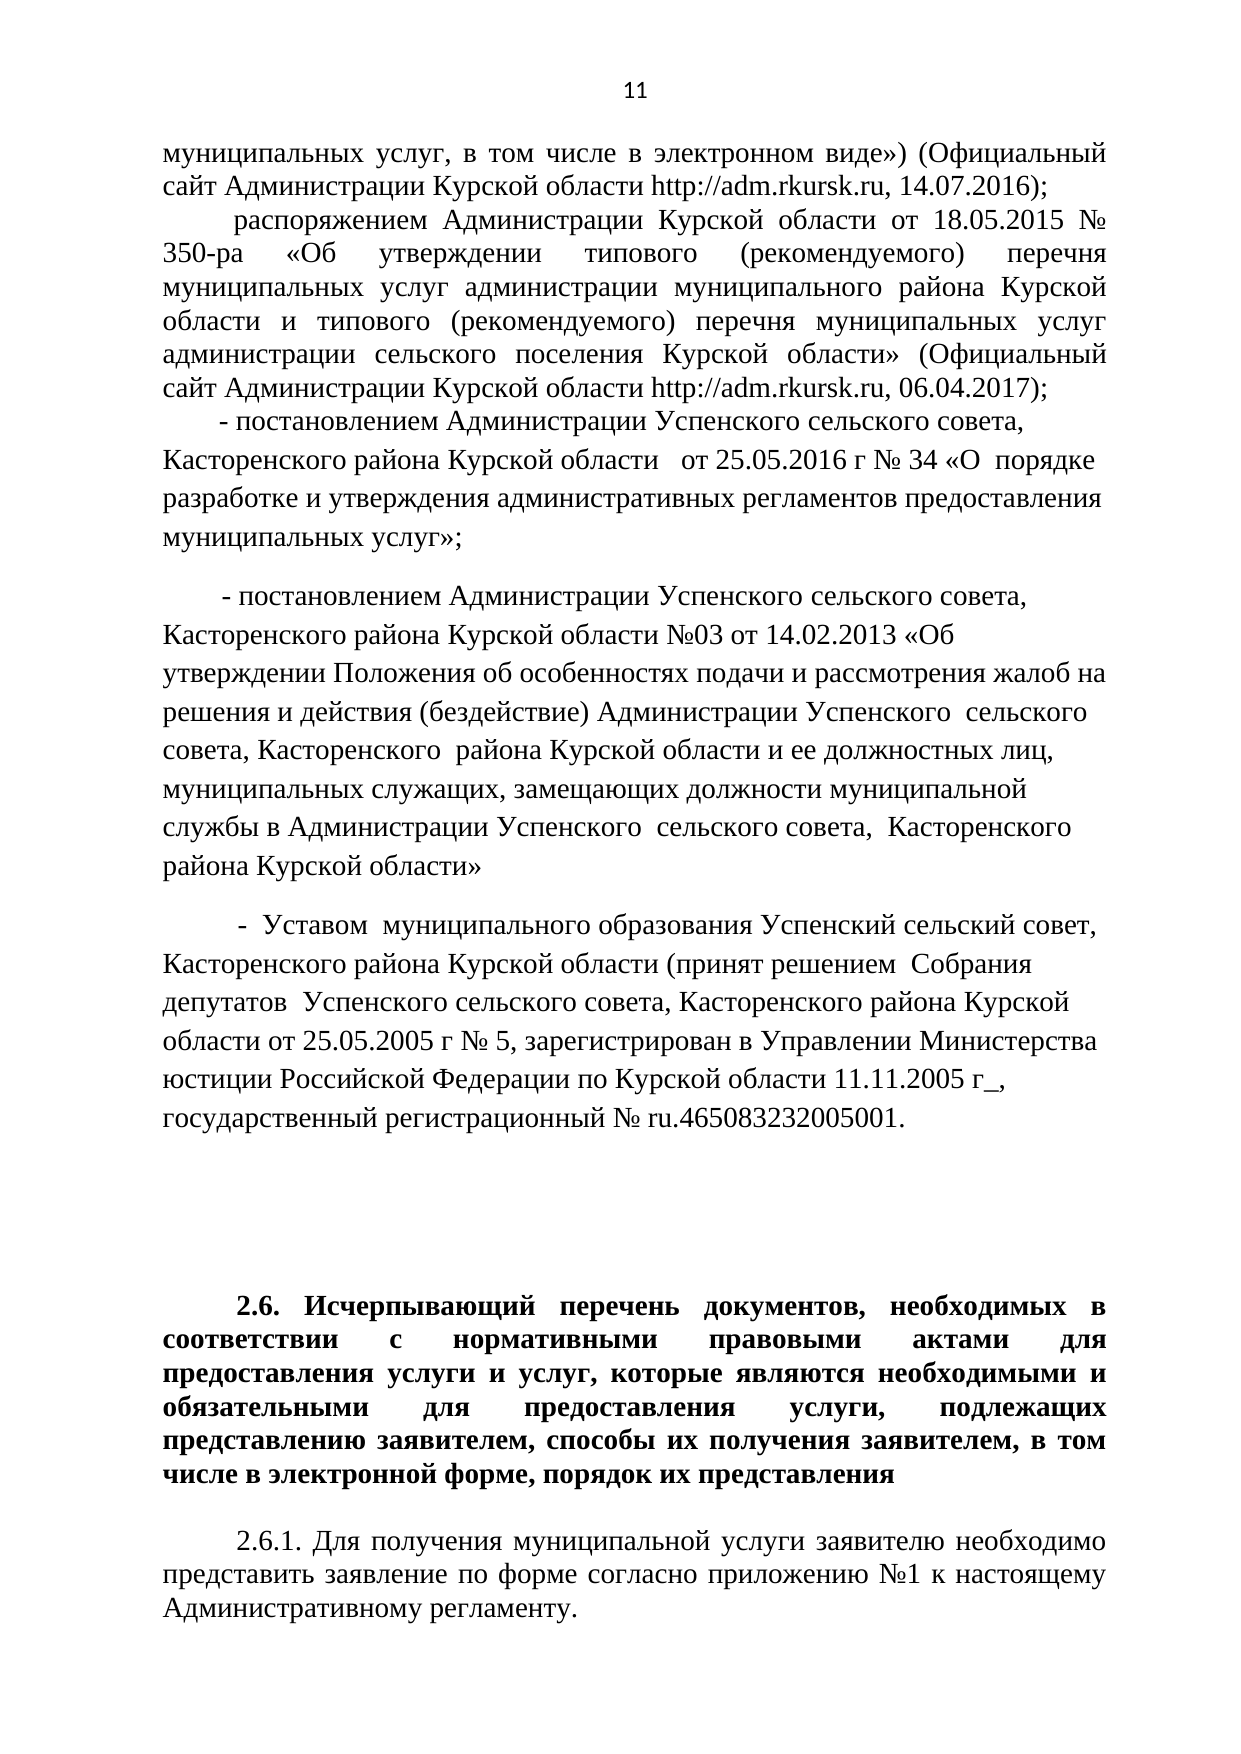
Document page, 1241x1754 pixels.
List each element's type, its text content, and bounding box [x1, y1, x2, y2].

text распоряжением Администрации Курской области от 18.05.2015 № 350-ра «Об утверждении типового (рекомендуемого) перечня муниципальных услуг администрации муниципального района Курской области и типового (рекомендуемого) перечня муниципальных услуг администрации сельского поселения Курской области» (Официальный сайт Администрации Курской области http://adm.rkursk.ru, 06.04.2017); [162, 202, 1107, 403]
text - постановлением Администрации Успенского сельского совета, Касторенского района Курской области от 25.05.2016 г № 34 «О порядке разработке и утверждения административных регламентов предоставления муниципальных услуг»; [162, 403, 1107, 552]
text - Уставом муниципального образования Успенский сельский совет, Касторенского района Курской области (принят решением Собрания депутатов Успенского сельского совета, Касторенского района Курской области от 25.05.2005 г № 5, зарегистрирован в Управлении Министерства юстиции Российской Федерации по Курской области 11.11.2005 г_, государственный регистрационный № ru.465083232005001. [162, 907, 1107, 1134]
text - постановлением Администрации Успенского сельского совета, Касторенского района Курской области №03 от 14.02.2013 «Об утверждении Положения об особенностях подачи и рассмотрения жалоб на решения и действия (бездействие) Администрации Успенского сельского совета, Касторенского района Курской области и ее должностных лиц, муниципальных служащих, замещающих должности муниципальной службы в Администрации Успенского сельского совета, Касторенского района Курской области» [162, 578, 1107, 882]
text 2.6.1. Для получения муниципальной услуги заявителю необходимо представить заявление по форме согласно приложению №1 к настоящему Административному регламенту. [162, 1523, 1107, 1623]
text 2.6. Исчерпывающий перечень документов, необходимых в соответствии с нормативными правовыми актами для предоставления услуги и услуг, которые являются необходимыми и обязательными для предоставления услуги, подлежащих представлению заявителем, способы их получения заявителем, в том числе в электронной форме, порядок их представления [162, 1288, 1107, 1489]
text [162, 135, 1107, 202]
